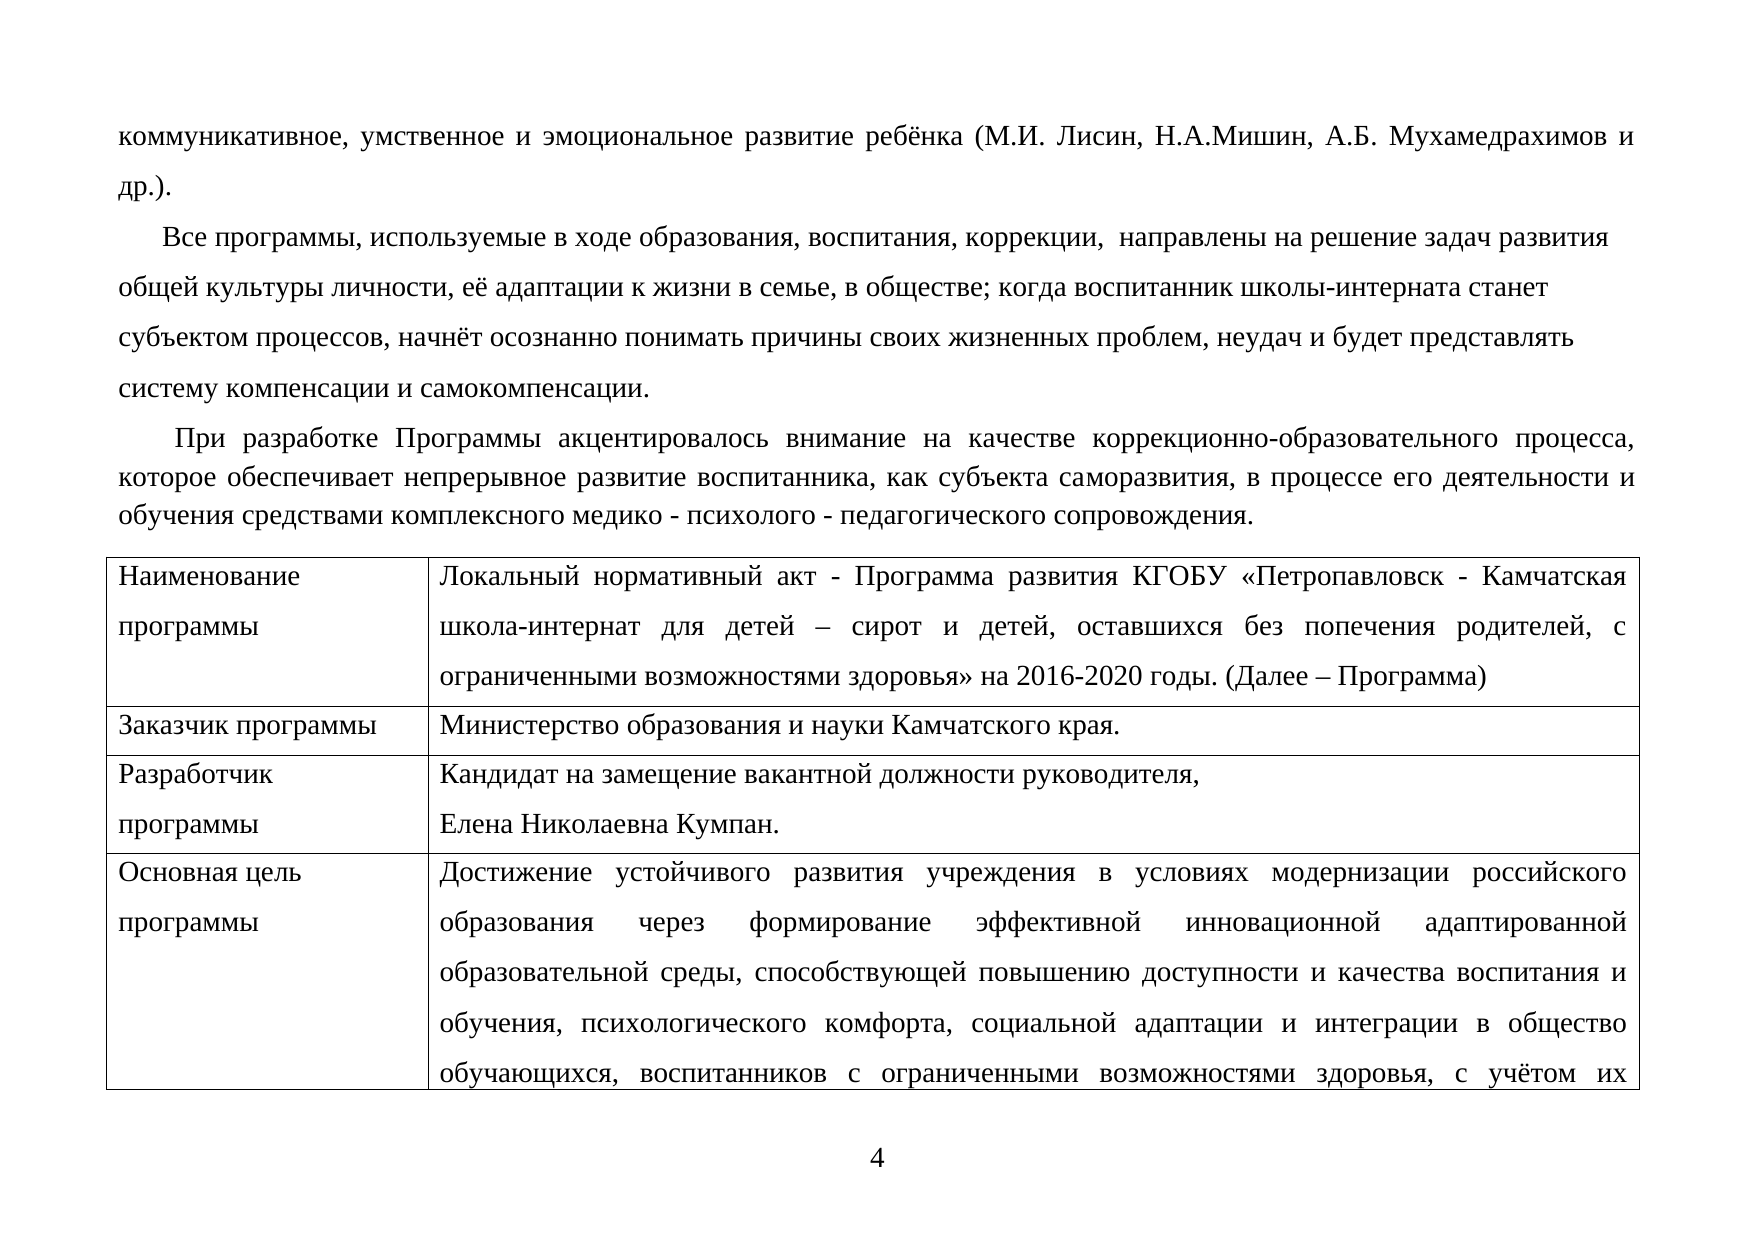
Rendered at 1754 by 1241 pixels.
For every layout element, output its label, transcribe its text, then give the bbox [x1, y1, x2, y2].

table_cell Кандидат на замещение вакантной должности руководителя, Елена Николаевна Кумпан. [429, 756, 1639, 853]
table_cell Министерство образования и науки Камчатского края. [429, 707, 1639, 755]
text При разработке Программы акцентировалось внимание на качестве коррекционно-образовательного процесса, которое обеспечивает непрерывное развитие воспитанника, как субъекта саморазвития, в процессе его деятельности и обучения средствами комплексного медико - психолого - педагогического сопровождения. [118, 420, 1636, 531]
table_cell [429, 854, 1639, 1089]
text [118, 118, 1636, 202]
table_cell Заказчик программы [107, 707, 428, 755]
text Все программы, используемые в ходе образования, воспитания, коррекции, направлены на решение задач развития общей культуры личности, её адаптации к жизни в семье, в обществе; когда воспитанник школы-интерната станет субъектом процессов, начнёт осознанно понимать причины своих жизненных проблем, неудач и будет представлять систему компенсации и самокомпенсации. [118, 219, 1636, 403]
table_header Локальный нормативный акт - Программа развития КГОБУ «Петропавловск - Камчатская школа-интернат для детей – сирот и детей, оставшихся без попечения родителей, с ограниченными возможностями здоровья» на 2016-2020 годы. (Далее – Программа) [429, 558, 1639, 706]
table_header Наименование программы [107, 558, 428, 706]
table_cell Разработчик программы [107, 756, 428, 853]
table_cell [107, 854, 428, 1089]
